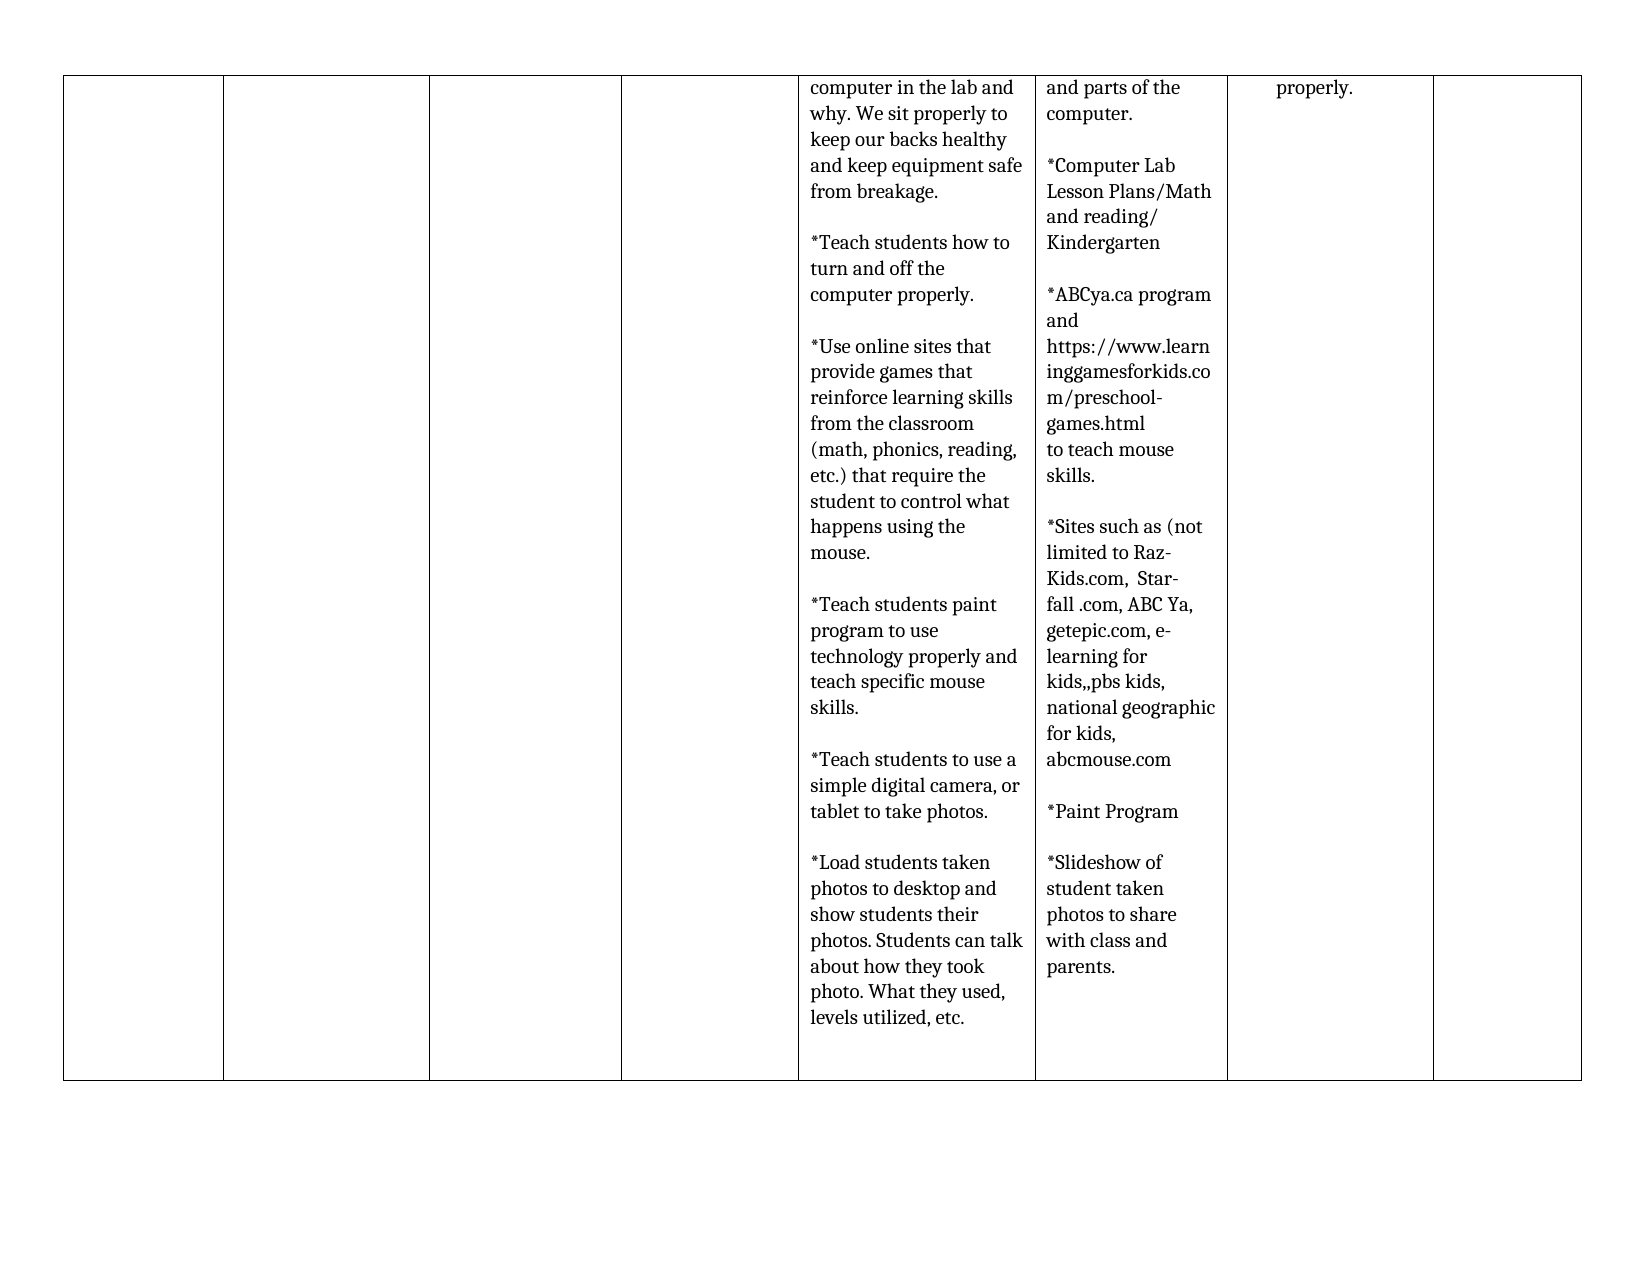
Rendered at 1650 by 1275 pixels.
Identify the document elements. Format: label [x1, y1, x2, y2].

table_cell [224, 76, 429, 1080]
table_cell [1036, 76, 1227, 1080]
table_cell [64, 76, 223, 1080]
table_cell [799, 76, 1035, 1080]
table_cell [622, 76, 798, 1080]
table_cell [1228, 76, 1433, 1080]
table_cell [430, 76, 621, 1080]
table_cell [1434, 76, 1581, 1080]
